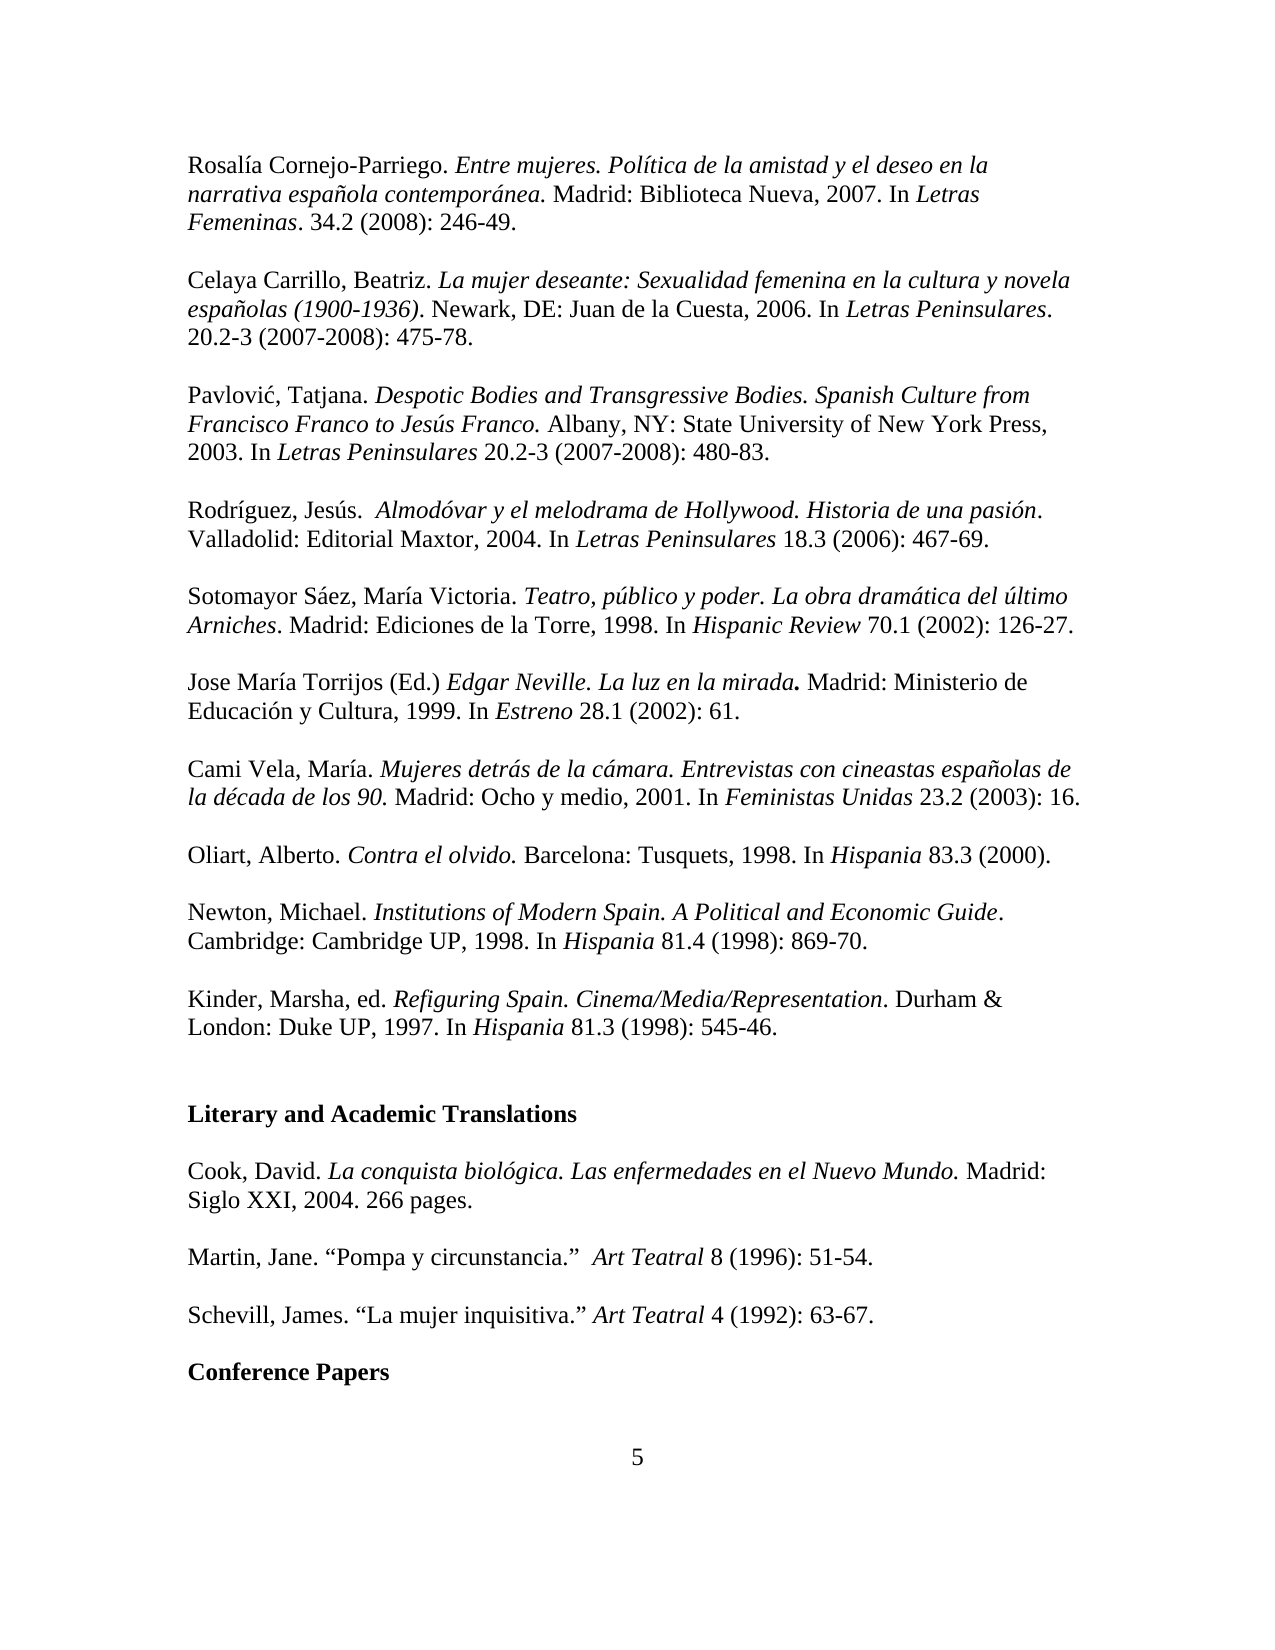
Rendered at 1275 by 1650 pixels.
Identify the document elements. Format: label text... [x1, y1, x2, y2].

text Sotomayor Sáez, María Victoria. Teatro, público y poder. La obra dramática del último Arniches. Madrid: Ediciones de la Torre, 1998. In Hispanic Review 70.1 (2002): 126-27. [187, 581, 1087, 639]
text Rosalía Cornejo-Parriego. Entre mujeres. Política de la amistad y el deseo en la narrativa española contemporánea. Madrid: Biblioteca Nueva, 2007. In Letras Femeninas. 34.2 (2008): 246-49. [187, 150, 1087, 236]
text Pavlović, Tatjana. Despotic Bodies and Transgressive Bodies. Spanish Culture from Francisco Franco to Jesús Franco. Albany, NY: State University of New York Press, 2003. In Letras Peninsulares 20.2-3 (2007-2008): 480-83. [187, 380, 1087, 466]
text Cami Vela, María. Mujeres detrás de la cámara. Entrevistas con cineastas españolas de la década de los 90. Madrid: Ocho y medio, 2001. In Feministas Unidas 23.2 (2003): 16. [187, 754, 1087, 811]
text Conference Papers [187, 1357, 1087, 1386]
subtitle Literary and Academic Translations [187, 1099, 1087, 1127]
text Kinder, Marsha, ed. Refiguring Spain. Cinema/Media/Representation. Durham & London: Duke UP, 1997. In Hispania 81.3 (1998): 545-46. [187, 984, 1087, 1041]
text Martin, Jane. “Pompa y circunstancia.” Art Teatral 8 (1996): 51-54. [187, 1242, 1087, 1271]
text Oliart, Alberto. Contra el olvido. Barcelona: Tusquets, 1998. In Hispania 83.3 (2000). [187, 840, 1087, 869]
text Rodríguez, Jesús. Almodóvar y el melodrama de Hollywood. Historia de una pasión. Valladolid: Editorial Maxtor, 2004. In Letras Peninsulares 18.3 (2006): 467-69. [187, 495, 1087, 552]
text Cook, David. La conquista biológica. Las enfermedades en el Nuevo Mundo. Madrid: Siglo XXI, 2004. 266 pages. [187, 1156, 1087, 1214]
text Celaya Carrillo, Beatriz. La mujer deseante: Sexualidad femenina en la cultura y novela españolas (1900-1936). Newark, DE: Juan de la Cuesta, 2006. In Letras Peninsulares. 20.2-3 (2007-2008): 475-78. [187, 265, 1087, 351]
text Schevill, James. “La mujer inquisitiva.” Art Teatral 4 (1992): 63-67. [187, 1300, 1087, 1329]
text Jose María Torrijos (Ed.) Edgar Neville. La luz en la mirada. Madrid: Ministerio de Educación y Cultura, 1999. In Estreno 28.1 (2002): 61. [187, 667, 1087, 725]
text Newton, Michael. Institutions of Modern Spain. A Political and Economic Guide. Cambridge: Cambridge UP, 1998. In Hispania 81.4 (1998): 869-70. [187, 897, 1087, 955]
